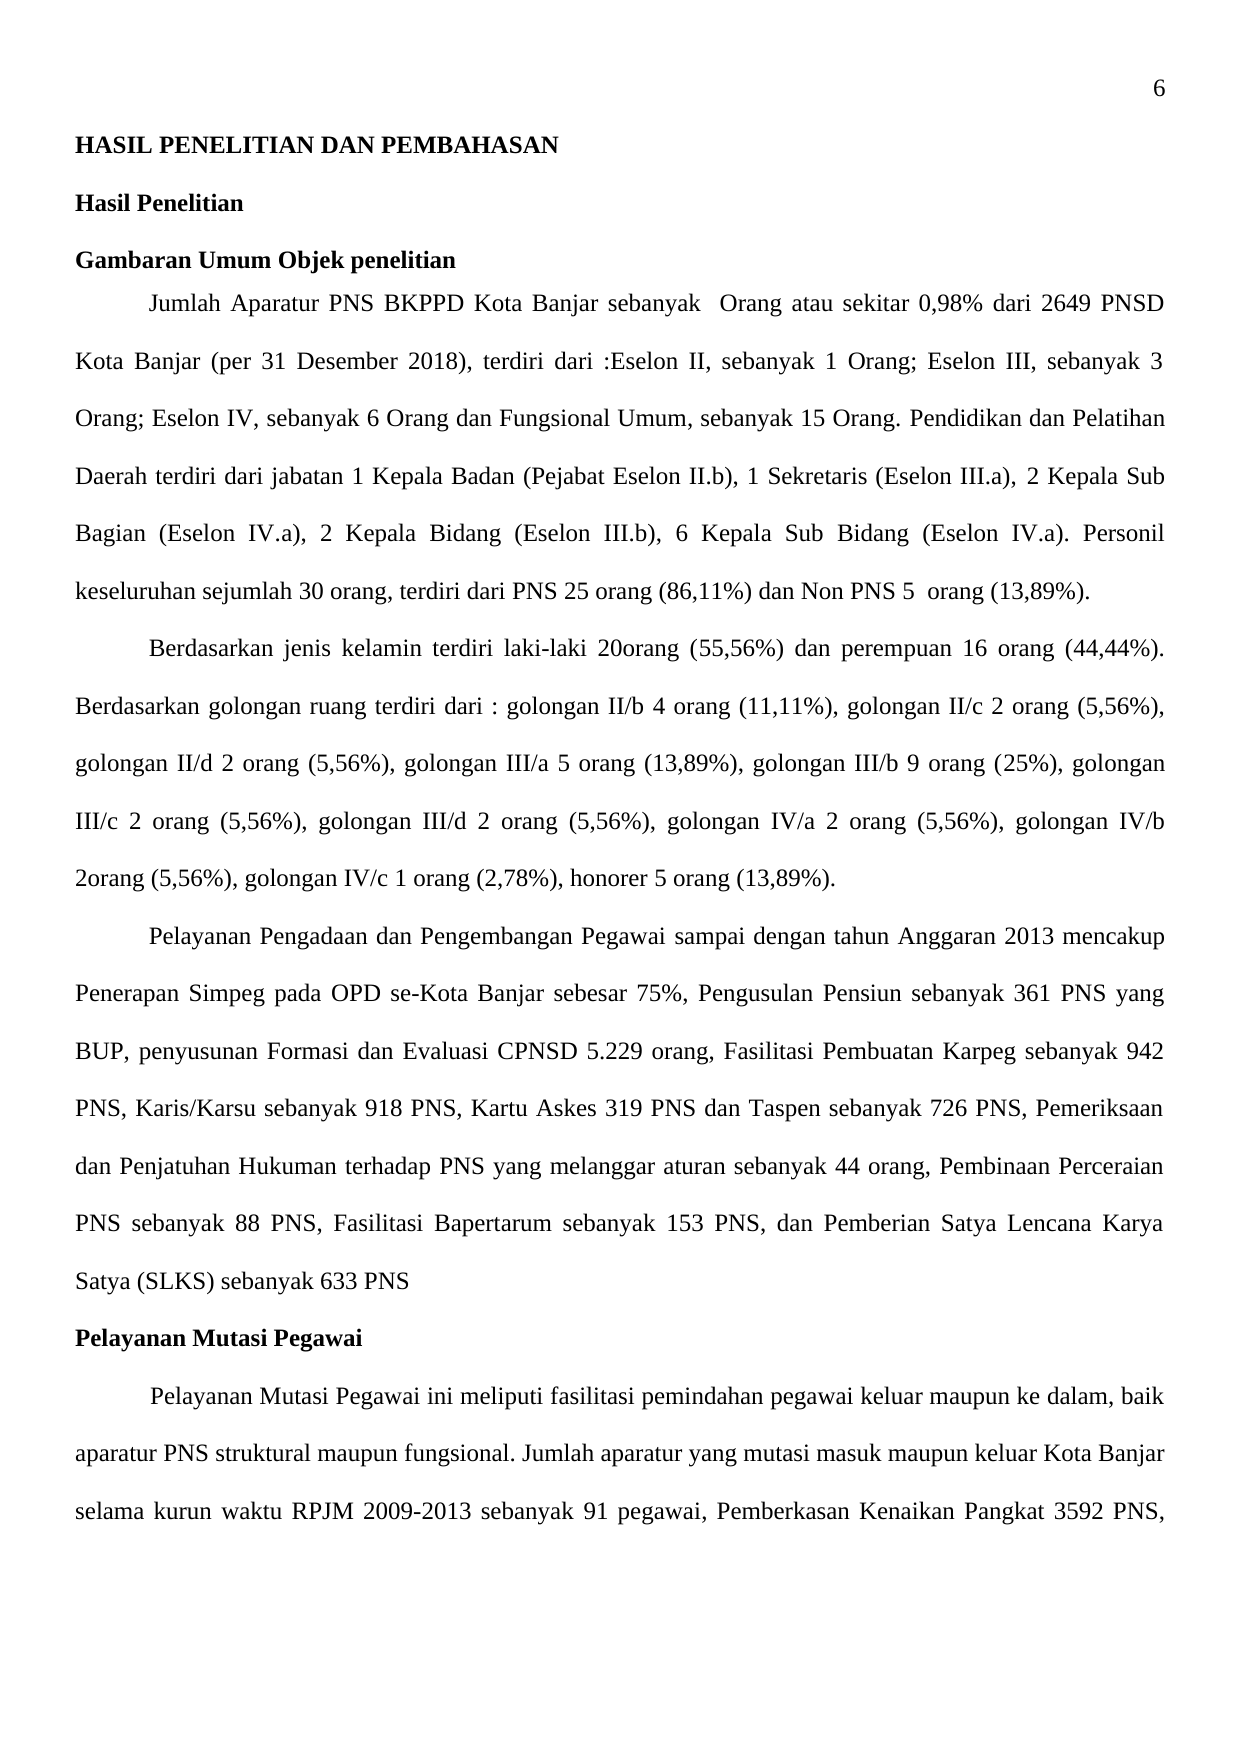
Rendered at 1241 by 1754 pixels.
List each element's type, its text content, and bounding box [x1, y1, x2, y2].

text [75, 1381, 1165, 1525]
text HASIL PENELITIAN DAN PEMBAHASAN [75, 130, 1165, 159]
title Gambaran Umum Objek penelitian [75, 245, 1165, 274]
text Berdasarkan jenis kelamin terdiri laki-laki 20orang (55,56%) dan perempuan 16 orang (44,44%). Berdasarkan golongan ruang terdiri dari : golongan II/b 4 orang (11,11%), golongan II/c 2 orang (5,56%), golongan II/d 2 orang (5,56%), golongan III/a 5 orang (13,89%), golongan III/b 9 orang (25%), golongan III/c 2 orang (5,56%), golongan III/d 2 orang (5,56%), golongan IV/a 2 orang (5,56%), golongan IV/b 2orang (5,56%), golongan IV/c 1 orang (2,78%), honorer 5 orang (13,89%). [75, 633, 1165, 892]
text Hasil Penelitian [75, 188, 1165, 217]
text Jumlah Aparatur PNS BKPPD Kota Banjar sebanyak Orang atau sekitar 0,98% dari 2649 PNSD Kota Banjar (per 31 Desember 2018), terdiri dari :Eselon II, sebanyak 1 Orang; Eselon III, sebanyak 3 Orang; Eselon IV, sebanyak 6 Orang dan Fungsional Umum, sebanyak 15 Orang. Pendidikan dan Pelatihan Daerah terdiri dari jabatan 1 Kepala Badan (Pejabat Eselon II.b), 1 Sekretaris (Eselon III.a), 2 Kepala Sub Bagian (Eselon IV.a), 2 Kepala Bidang (Eselon III.b), 6 Kepala Sub Bidang (Eselon IV.a). Personil keseluruhan sejumlah 30 orang, terdiri dari PNS 25 orang (86,11%) dan Non PNS 5 orang (13,89%). [75, 288, 1165, 605]
text Pelayanan Pengadaan dan Pengembangan Pegawai sampai dengan tahun Anggaran 2013 mencakup Penerapan Simpeg pada OPD se-Kota Banjar sebesar 75%, Pengusulan Pensiun sebanyak 361 PNS yang BUP, penyusunan Formasi dan Evaluasi CPNSD 5.229 orang, Fasilitasi Pembuatan Karpeg sebanyak 942 PNS, Karis/Karsu sebanyak 918 PNS, Kartu Askes 319 PNS dan Taspen sebanyak 726 PNS, Pemeriksaan dan Penjatuhan Hukuman terhadap PNS yang melanggar aturan sebanyak 44 orang, Pembinaan Perceraian PNS sebanyak 88 PNS, Fasilitasi Bapertarum sebanyak 153 PNS, dan Pemberian Satya Lencana Karya Satya (SLKS) sebanyak 633 PNS [75, 921, 1165, 1295]
text Pelayanan Mutasi Pegawai [75, 1323, 1165, 1352]
